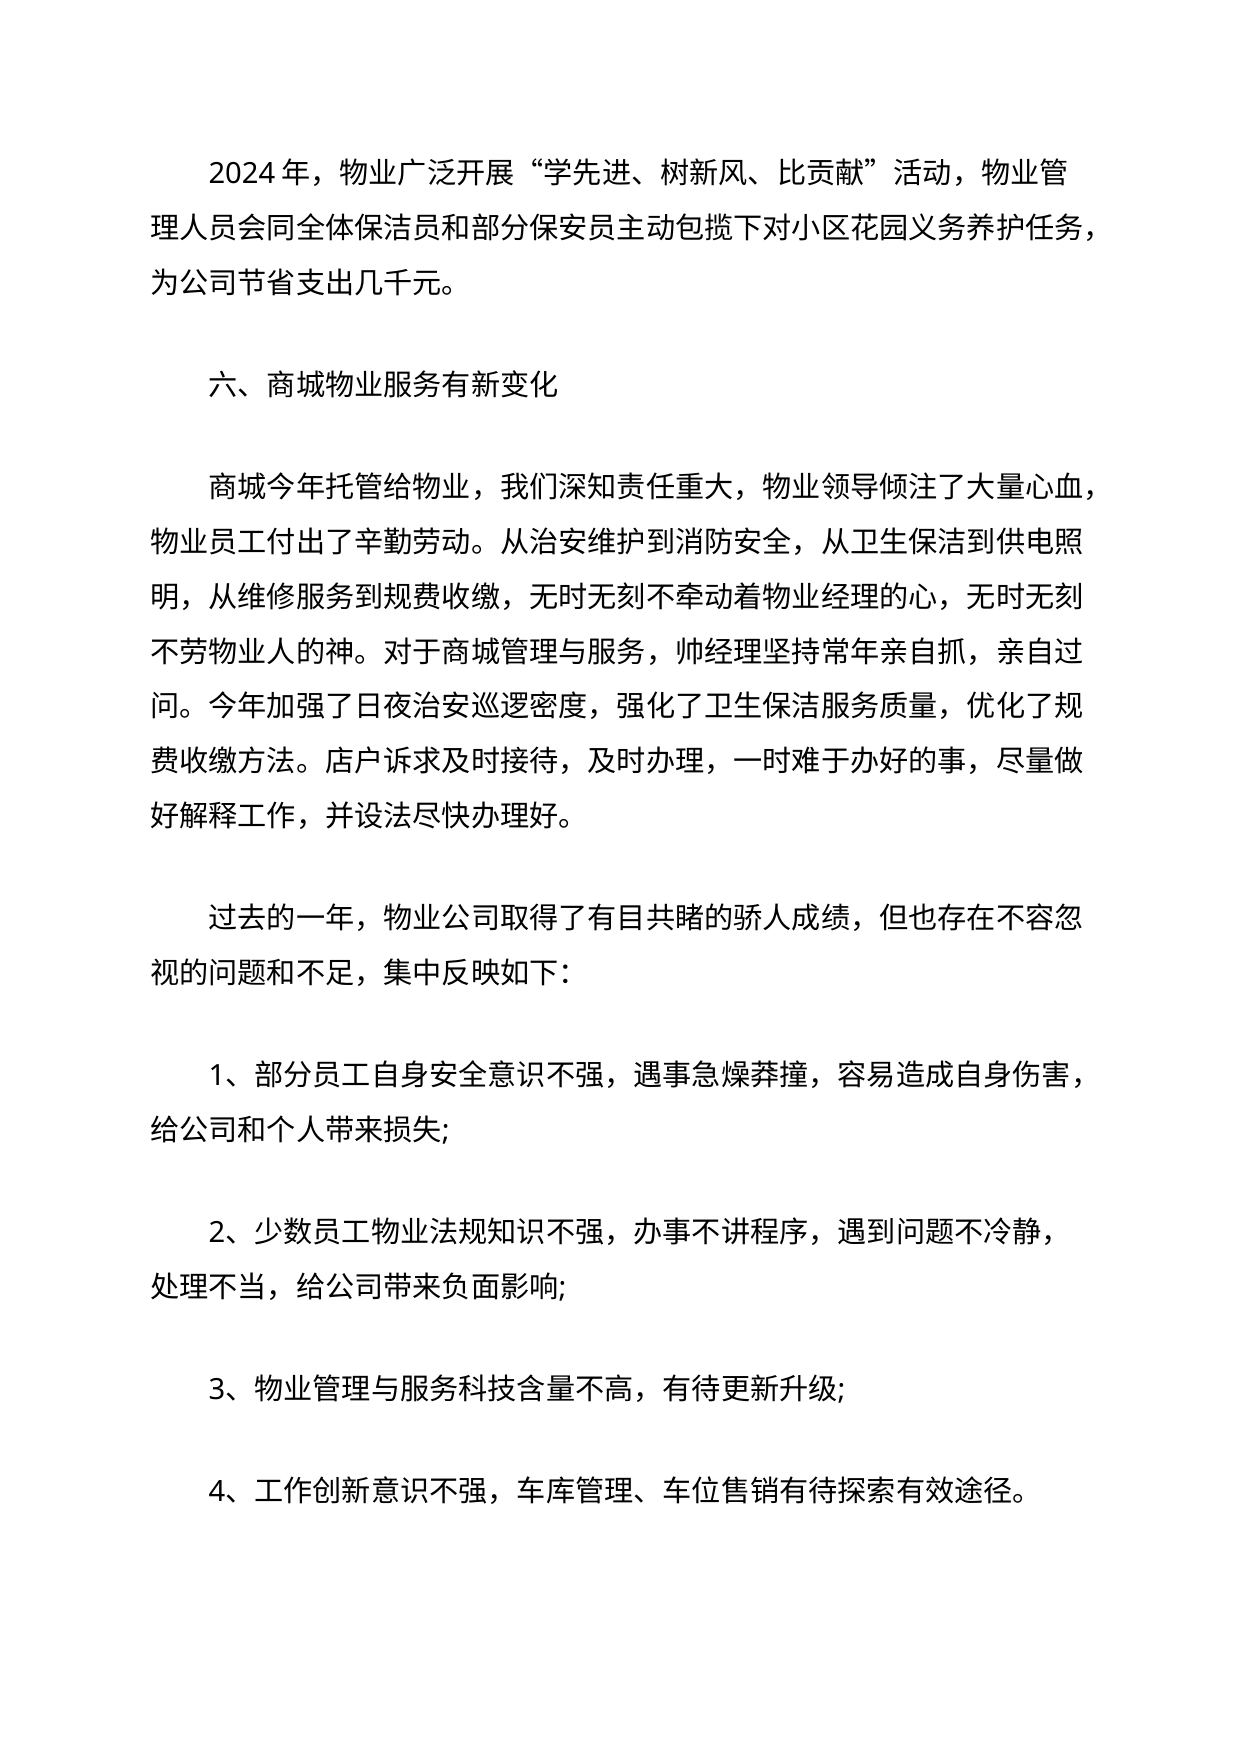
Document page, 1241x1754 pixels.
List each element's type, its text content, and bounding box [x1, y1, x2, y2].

text 3、物业管理与服务科技含量不高，有待更新升级; [150, 1365, 1090, 1408]
text 商城今年托管给物业，我们深知责任重大，物业领导倾注了大量心血，物业员工付出了辛勤劳动。从治安维护到消防安全，从卫生保洁到供电照明，从维修服务到规费收缴，无时无刻不牵动着物业经理的心，无时无刻不劳物业人的神。对于商城管理与服务，帅经理坚持常年亲自抓，亲自过问。今年加强了日夜治安巡逻密度，强化了卫生保洁服务质量，优化了规费收缴方法。店户诉求及时接待，及时办理，一时难于办好的事，尽量做好解释工作，并设法尽快办理好。 [150, 463, 1090, 835]
text 2024年，物业广泛开展“学先进、树新风、比贡献”活动，物业管理人员会同全体保洁员和部分保安员主动包揽下对小区花园义务养护任务，为公司节省支出几千元。 [150, 150, 1090, 302]
text 1、部分员工自身安全意识不强，遇事急燥莽撞，容易造成自身伤害，给公司和个人带来损失; [150, 1051, 1090, 1149]
text 六、商城物业服务有新变化 [150, 362, 1090, 404]
text 2、少数员工物业法规知识不强，办事不讲程序，遇到问题不冷静，处理不当，给公司带来负面影响; [150, 1208, 1090, 1306]
text 过去的一年，物业公司取得了有目共睹的骄人成绩，但也存在不容忽视的问题和不足，集中反映如下： [150, 894, 1090, 992]
text 4、工作创新意识不强，车库管理、车位售销有待探索有效途径。 [150, 1467, 1090, 1509]
